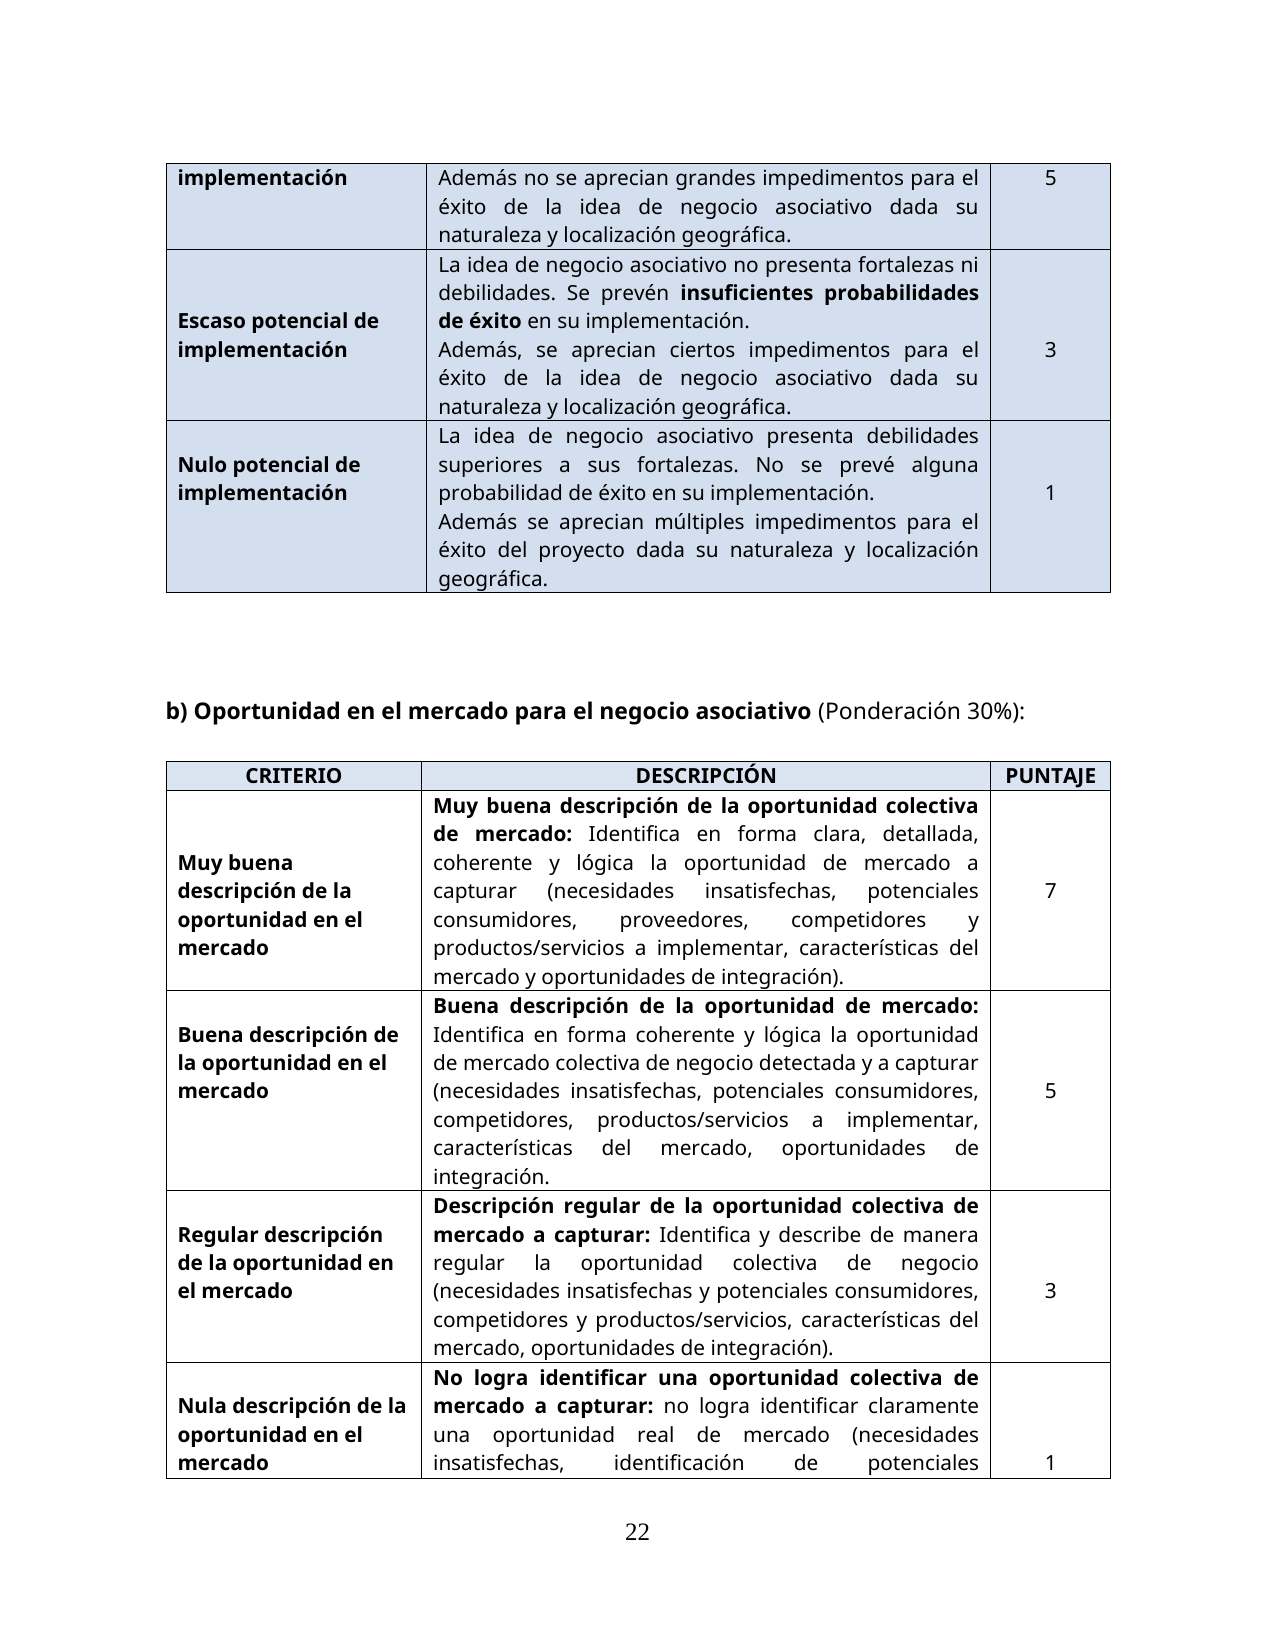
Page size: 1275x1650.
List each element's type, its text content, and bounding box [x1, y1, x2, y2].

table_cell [422, 1363, 990, 1478]
table_cell 5 [991, 991, 1110, 1190]
table_header CRITERIO [167, 762, 421, 790]
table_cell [167, 1363, 421, 1478]
table_cell 3 [991, 250, 1110, 420]
table_cell Nulo potencial de implementación [167, 421, 426, 592]
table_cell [167, 164, 426, 249]
table_cell Buena descripción de la oportunidad de mercado: Identifica en forma coherente y lógica la oportunidad de mercado colectiva de negocio detectada y a capturar (necesidades insatisfechas, potenciales consumidores, competidores, productos/servicios a implementar, características del mercado, oportunidades de integración. [422, 991, 990, 1190]
table_header PUNTAJE [991, 762, 1110, 790]
table_cell Escaso potencial de implementación [167, 250, 426, 420]
table_cell Regular descripción de la oportunidad en el mercado [167, 1191, 421, 1362]
table_cell 7 [991, 791, 1110, 990]
table_cell Buena descripción de la oportunidad en el mercado [167, 991, 421, 1190]
text b) Oportunidad en el mercado para el negocio asociativo (Ponderación 30%): [165, 695, 1109, 727]
table_cell 3 [991, 1191, 1110, 1362]
table_cell Descripción regular de la oportunidad colectiva de mercado a capturar: Identifica y describe de manera regular la oportunidad colectiva de negocio (necesidades insatisfechas y potenciales consumidores, competidores y productos/servicios, características del mercado, oportunidades de integración). [422, 1191, 990, 1362]
table_cell Muy buena descripción de la oportunidad en el mercado [167, 791, 421, 990]
table_cell Muy buena descripción de la oportunidad colectiva de mercado: Identifica en forma clara, detallada, coherente y lógica la oportunidad de mercado a capturar (necesidades insatisfechas, potenciales consumidores, proveedores, competidores y productos/servicios a implementar, características del mercado y oportunidades de integración). [422, 791, 990, 990]
table_cell 5 [991, 164, 1110, 249]
table_header DESCRIPCIÓN [422, 762, 990, 790]
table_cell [427, 164, 990, 249]
table_cell La idea de negocio asociativo presenta debilidades superiores a sus fortalezas. No se prevé alguna probabilidad de éxito en su implementación. Además se aprecian múltiples impedimentos para el éxito del proyecto dada su naturaleza y localización geográfica. [427, 421, 990, 592]
table_cell 1 [991, 1363, 1110, 1478]
table_cell 1 [991, 421, 1110, 592]
table_cell La idea de negocio asociativo no presenta fortalezas ni debilidades. Se prevén insuficientes probabilidades de éxito en su implementación. Además, se aprecian ciertos impedimentos para el éxito de la idea de negocio asociativo dada su naturaleza y localización geográfica. [427, 250, 990, 420]
